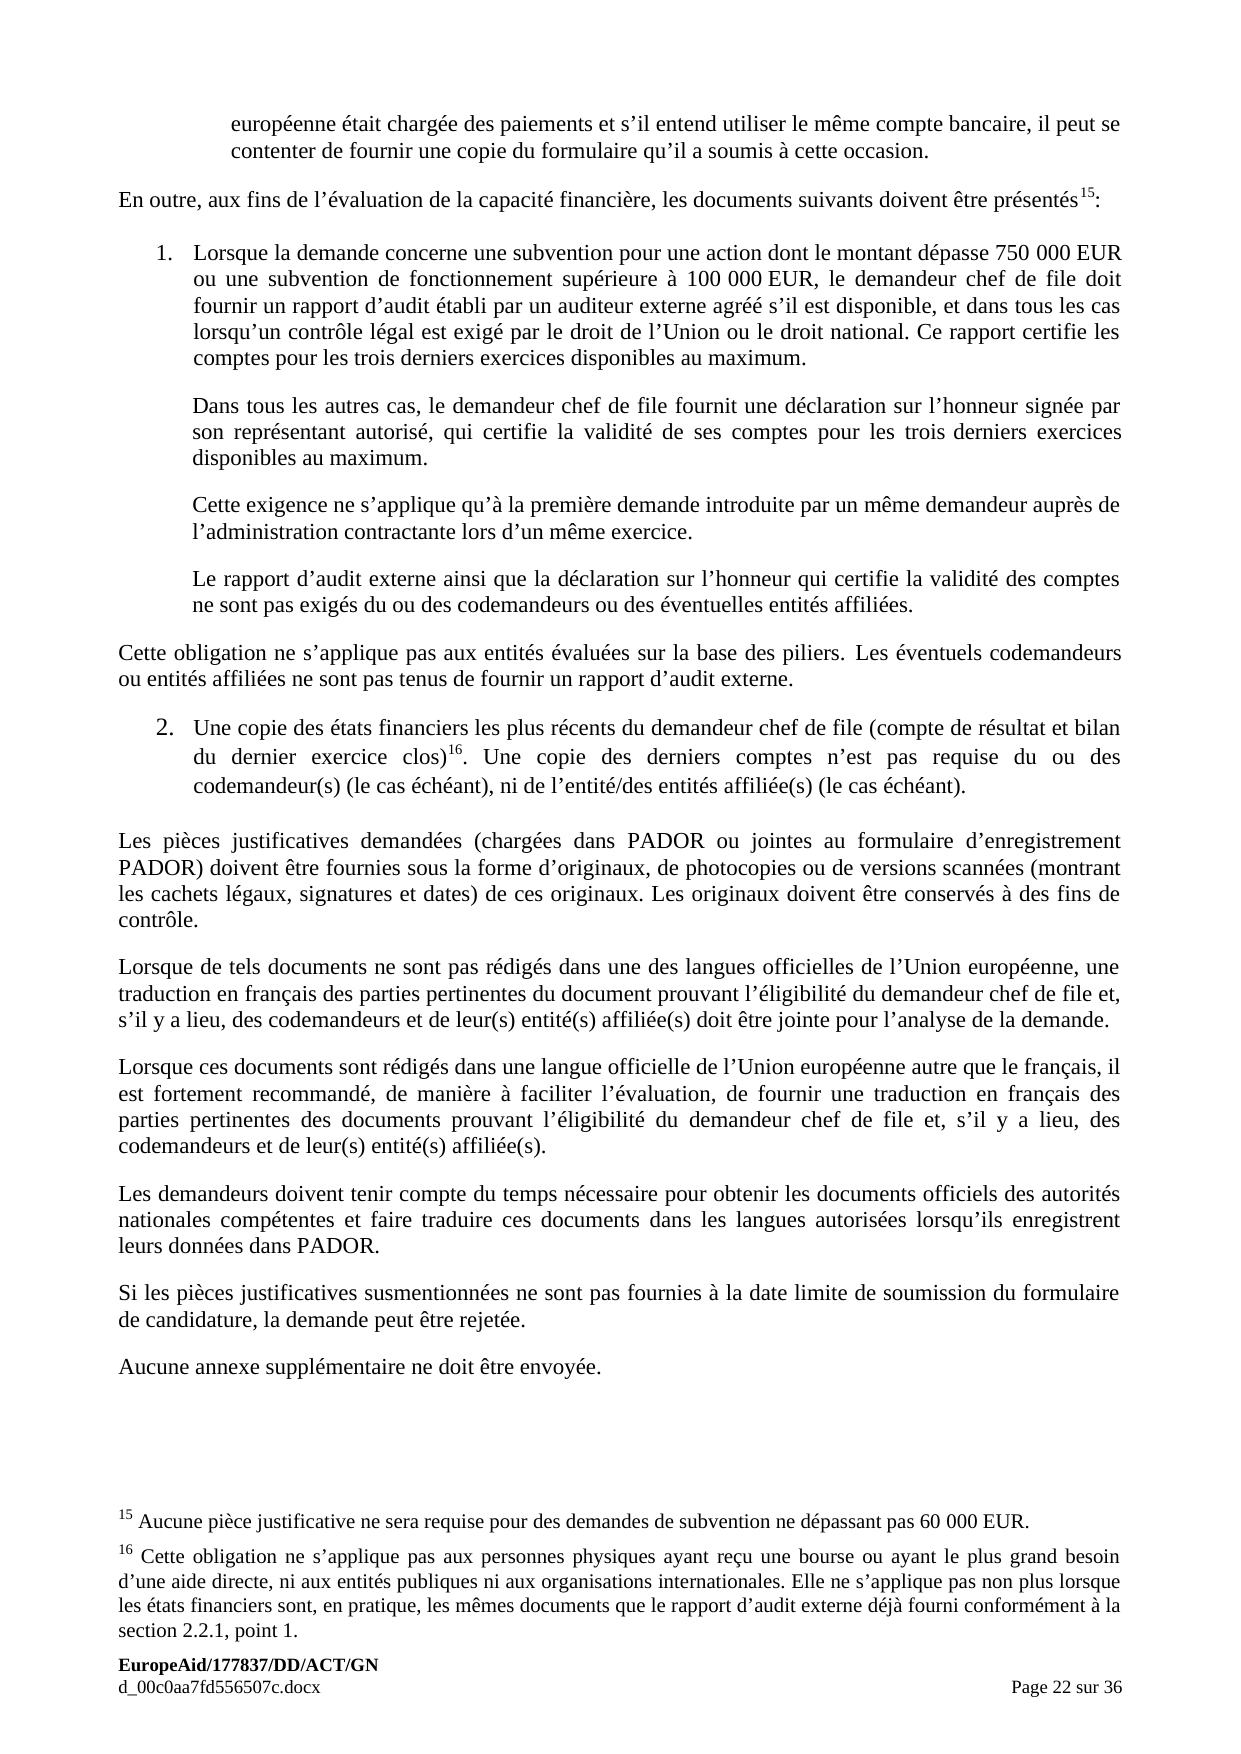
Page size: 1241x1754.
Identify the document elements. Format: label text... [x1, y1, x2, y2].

text En outre, aux fins de l’évaluation de la capacité financière, les documents suivants doivent être présentés: [118, 184, 1122, 213]
text Les demandeurs doivent tenir compte du temps nécessaire pour obtenir les documents officiels des autorités nationales compétentes et faire traduire ces documents dans les langues autorisées lorsqu’ils enregistrent leurs données dans PADOR. [118, 1179, 1122, 1259]
text Le rapport d’audit externe ainsi que la déclaration sur l’honneur qui certifie la validité des comptes ne sont pas exigés du ou des codemandeurs ou des éventuelles entités affiliées. [192, 565, 1122, 618]
text Cette exigence ne s’applique qu’à la première demande introduite par un même demandeur auprès de l’administration contractante lors d’un même exercice. [192, 492, 1122, 544]
list Une copie des états financiers les plus récents du demandeur chef de file (compte de résultat et bilan du dernier exercice clos). Une copie des derniers comptes n’est pas requise du ou des codemandeur(s) (le cas échéant), ni de l’entité/des entités affiliée(s) (le cas échéant). [156, 712, 1122, 798]
text Aucune annexe supplémentaire ne doit être envoyée. [118, 1353, 1122, 1379]
text Dans tous les autres cas, le demandeur chef de file fournit une déclaration sur l’honneur signée par son représentant autorisé, qui certifie la validité de ses comptes pour les trois derniers exercices disponibles au maximum. [192, 392, 1122, 471]
text Lorsque de tels documents ne sont pas rédigés dans une des langues officielles de l’Union européenne, une traduction en français des parties pertinentes du document prouvant l’éligibilité du demandeur chef de file et, s’il y a lieu, des codemandeurs et de leur(s) entité(s) affiliée(s) doit être jointe pour l’analyse de la demande. [118, 953, 1122, 1032]
list Lorsque la demande concerne une subvention pour une action dont le montant dépasse 750 000 EUR ou une subvention de fonctionnement supérieure à 100 000 EUR, le demandeur chef de file doit fournir un rapport d’audit établi par un auditeur externe agréé s’il est disponible, et dans tous les cas lorsqu’un contrôle légal est exigé par le droit de l’Union ou le droit national. Ce rapport certifie les comptes pour les trois derniers exercices disponibles au maximum. [156, 239, 1122, 371]
text Si les pièces justificatives susmentionnées ne sont pas fournies à la date limite de soumission du formulaire de candidature, la demande peut être rejetée. [118, 1279, 1122, 1332]
text Les pièces justificatives demandées (chargées dans PADOR ou jointes au formulaire d’enregistrement PADOR) doivent être fournies sous la forme d’originaux, de photocopies ou de versions scannées (montrant les cachets légaux, signatures et dates) de ces originaux. Les originaux doivent être conservés à des fins de contrôle. [118, 827, 1122, 933]
text Lorsque ces documents sont rédigés dans une langue officielle de l’Union européenne autre que le français, il est fortement recommandé, de manière à faciliter l’évaluation, de fournir une traduction en français des parties pertinentes des documents prouvant l’éligibilité du demandeur chef de file et, s’il y a lieu, des codemandeurs et de leur(s) entité(s) affiliée(s). [118, 1053, 1122, 1159]
text Cette obligation ne s’applique pas aux entités évaluées sur la base des piliers. Les éventuels codemandeurs ou entités affiliées ne sont pas tenus de fournir un rapport d’audit externe. [118, 639, 1122, 691]
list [193, 110, 1122, 163]
